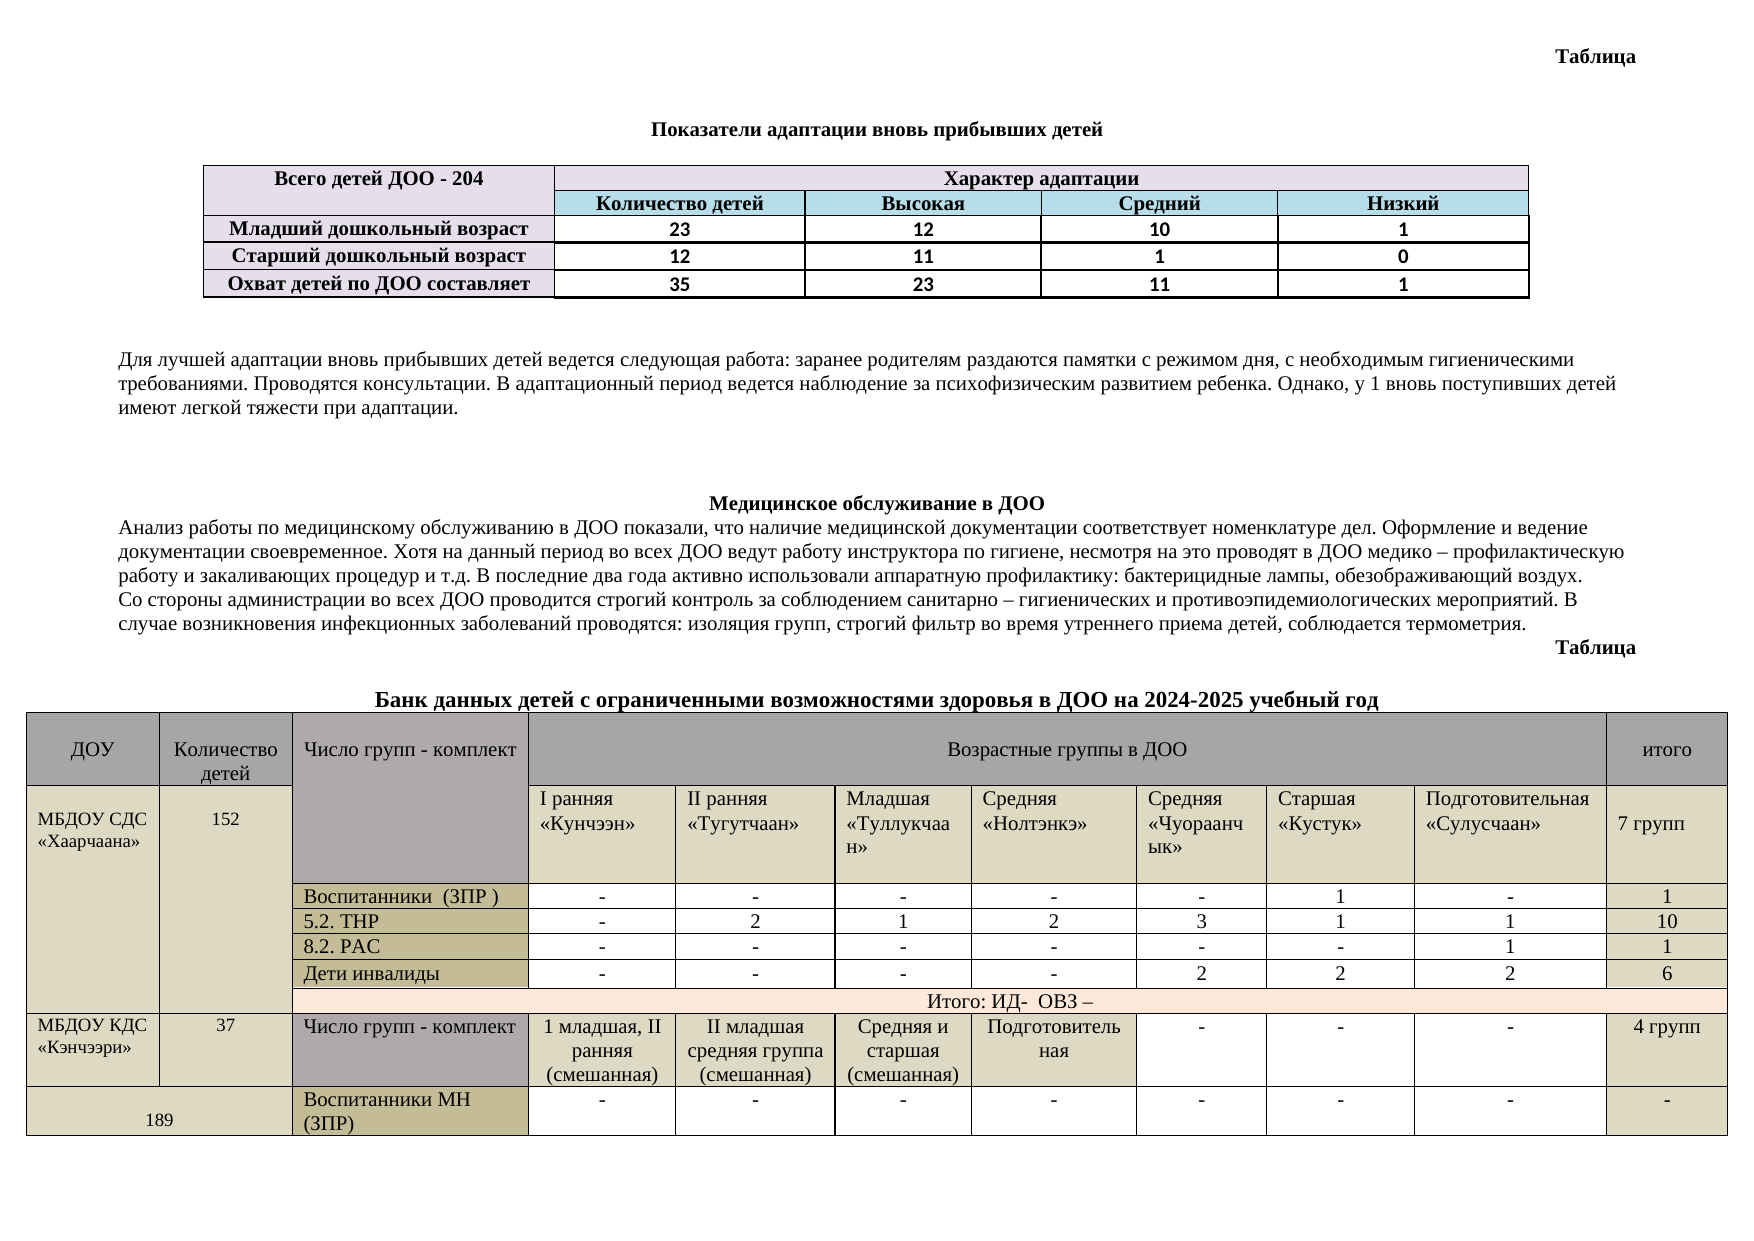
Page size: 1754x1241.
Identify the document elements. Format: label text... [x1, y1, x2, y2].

text Со стороны администрации во всех ДОО проводится строгий контроль за соблюдением санитарно – гигиенических и противоэпидемиологических мероприятий. В случае возникновения инфекционных заболеваний проводятся: изоляция групп, строгий фильтр во время утреннего приема детей, соблюдается термометрия. [118, 587, 1636, 635]
table_cell - [1267, 1014, 1414, 1086]
table_cell - [676, 934, 834, 959]
table_cell Старшая «Кустук» [1267, 786, 1414, 883]
table_cell - [836, 960, 971, 987]
table_cell - [529, 1087, 675, 1135]
table_cell - [676, 884, 834, 908]
table_cell Средняя и старшая (смешанная) [836, 1014, 971, 1086]
table_cell - [1267, 934, 1414, 959]
table_cell 1 [1415, 909, 1606, 933]
table_cell Итого: ИД- ОВЗ – [293, 989, 1727, 1013]
table_cell 4 групп [1607, 1014, 1727, 1086]
table_cell - [972, 934, 1136, 959]
table_cell Низкий [1278, 191, 1528, 215]
table_cell - [1267, 1087, 1414, 1135]
table_header ДОУ [27, 713, 159, 785]
table_cell I ранняя «Кунчээн» [529, 786, 675, 883]
table_cell - [836, 884, 971, 908]
table_cell - [972, 884, 1136, 908]
table_cell - [1137, 934, 1266, 959]
table_cell МБДОУ СДС «Хаарчаана» [27, 786, 159, 1013]
table_cell Число групп - комплект [293, 1014, 528, 1086]
table_cell - [529, 884, 675, 908]
table_cell 2 [1267, 960, 1414, 987]
table_cell Подготовительная [972, 1014, 1136, 1086]
text Медицинское обслуживание в ДОО [118, 491, 1636, 515]
table_cell 1 [1267, 909, 1414, 933]
table_cell 1 [1267, 884, 1414, 908]
text Показатели адаптации вновь прибывших детей [118, 117, 1636, 141]
table_cell 1 [1279, 216, 1528, 241]
table_cell 10 [1607, 909, 1727, 933]
table_cell МБДОУ КДС «Кэнчээри» [27, 1014, 159, 1086]
table_cell 1 [1279, 271, 1528, 296]
table_cell - [529, 909, 675, 933]
table_cell 2 [972, 909, 1136, 933]
table_cell 2 [1415, 960, 1606, 987]
table_cell II ранняя «Тугутчаан» [676, 786, 834, 883]
table_cell - [676, 1087, 834, 1135]
table_cell 1 [1607, 884, 1727, 908]
table_cell 23 [806, 271, 1040, 296]
table_cell II младшая средняя группа (смешанная) [676, 1014, 834, 1086]
table_cell 11 [1042, 271, 1277, 296]
table_cell 11 [806, 244, 1040, 269]
table_cell Средняя «Чуораанчык» [1137, 786, 1266, 883]
table_cell 152 [160, 786, 292, 1013]
table_cell 2 [676, 909, 834, 933]
table_cell 37 [160, 1014, 292, 1086]
table_cell 1 [1415, 934, 1606, 959]
table_cell - [529, 960, 675, 987]
table_cell - [1415, 1014, 1606, 1086]
text Таблица [118, 635, 1636, 659]
table_cell 8.2. РАС [293, 934, 528, 959]
table_cell 12 [806, 216, 1040, 241]
table_cell 23 [555, 216, 804, 241]
table_header Число групп - комплект [293, 713, 528, 883]
table_cell - [836, 1087, 971, 1135]
table_cell 35 [555, 271, 804, 296]
table_cell 2 [1137, 960, 1266, 987]
table_cell Воспитанники МН (ЗПР) [293, 1087, 528, 1135]
table_header Возрастные группы в ДОО [529, 713, 1606, 785]
table_cell Количество детей [555, 191, 804, 215]
table_cell 12 [555, 244, 804, 269]
table_cell - [529, 934, 675, 959]
table_cell Младшая «Туллукчаан» [836, 786, 971, 883]
table_cell Средняя «Нолтэнкэ» [972, 786, 1136, 883]
table_header Количество детей [160, 713, 292, 785]
table_header Характер адаптации [555, 166, 1528, 190]
table_cell 10 [1042, 216, 1277, 241]
text Банк данных детей с ограниченными возможностями здоровья в ДОО на 2024-2025 учебный год [118, 686, 1636, 712]
table_cell Воспитанники (ЗПР ) [293, 884, 528, 908]
table_cell Дети инвалиды [293, 960, 528, 987]
table_cell Охват детей по ДОО составляет [204, 270, 554, 296]
table_cell - [1415, 884, 1606, 908]
table_cell - [1137, 1087, 1266, 1135]
table_cell - [676, 960, 834, 987]
table_cell 3 [1137, 909, 1266, 933]
table_cell Подготовительная «Сулусчаан» [1415, 786, 1606, 883]
table_cell 1 [836, 909, 971, 933]
table_cell 189 [27, 1087, 292, 1135]
table_cell - [1607, 1087, 1727, 1135]
table_cell 1 [1607, 934, 1727, 959]
table_cell - [1137, 884, 1266, 908]
table_header итого [1607, 713, 1727, 785]
table_cell Младший дошкольный возраст [204, 216, 554, 241]
table_cell Высокая [806, 191, 1041, 215]
text Анализ работы по медицинскому обслуживанию в ДОО показали, что наличие медицинской документации соответствует номенклатуре дел. Оформление и ведение документации своевременное. Хотя на данный период во всех ДОО ведут работу инструктора по гигиене, несмотря на это проводят в ДОО медико – профилактическую работу и закаливающих процедур и т.д. В последние два года активно использовали аппаратную профилактику: бактерицидные лампы, обезображивающий воздух. [118, 515, 1636, 587]
table_cell - [1415, 1087, 1606, 1135]
table_cell 6 [1607, 960, 1727, 987]
table_header Всего детей ДОО - 204 [204, 166, 554, 215]
table_cell Средний [1042, 191, 1277, 215]
table_cell Старший дошкольный возраст [204, 243, 554, 269]
table_cell 5.2. ТНР [293, 909, 528, 933]
table_cell 1 [1042, 244, 1277, 269]
text Для лучшей адаптации вновь прибывших детей ведется следующая работа: заранее родителям раздаются памятки с режимом дня, с необходимым гигиеническими требованиями. Проводятся консультации. В адаптационный период ведется наблюдение за психофизическим развитием ребенка. Однако, у 1 вновь поступивших детей имеют легкой тяжести при адаптации. [118, 347, 1636, 419]
table_cell 7 групп [1607, 786, 1727, 883]
table_cell 0 [1279, 244, 1528, 269]
table_cell - [972, 1087, 1136, 1135]
table_cell - [836, 934, 971, 959]
text Таблица [118, 44, 1636, 68]
table_cell - [1137, 1014, 1266, 1086]
table_cell 1 младшая, II ранняя (смешанная) [529, 1014, 675, 1086]
table_cell - [972, 960, 1136, 987]
